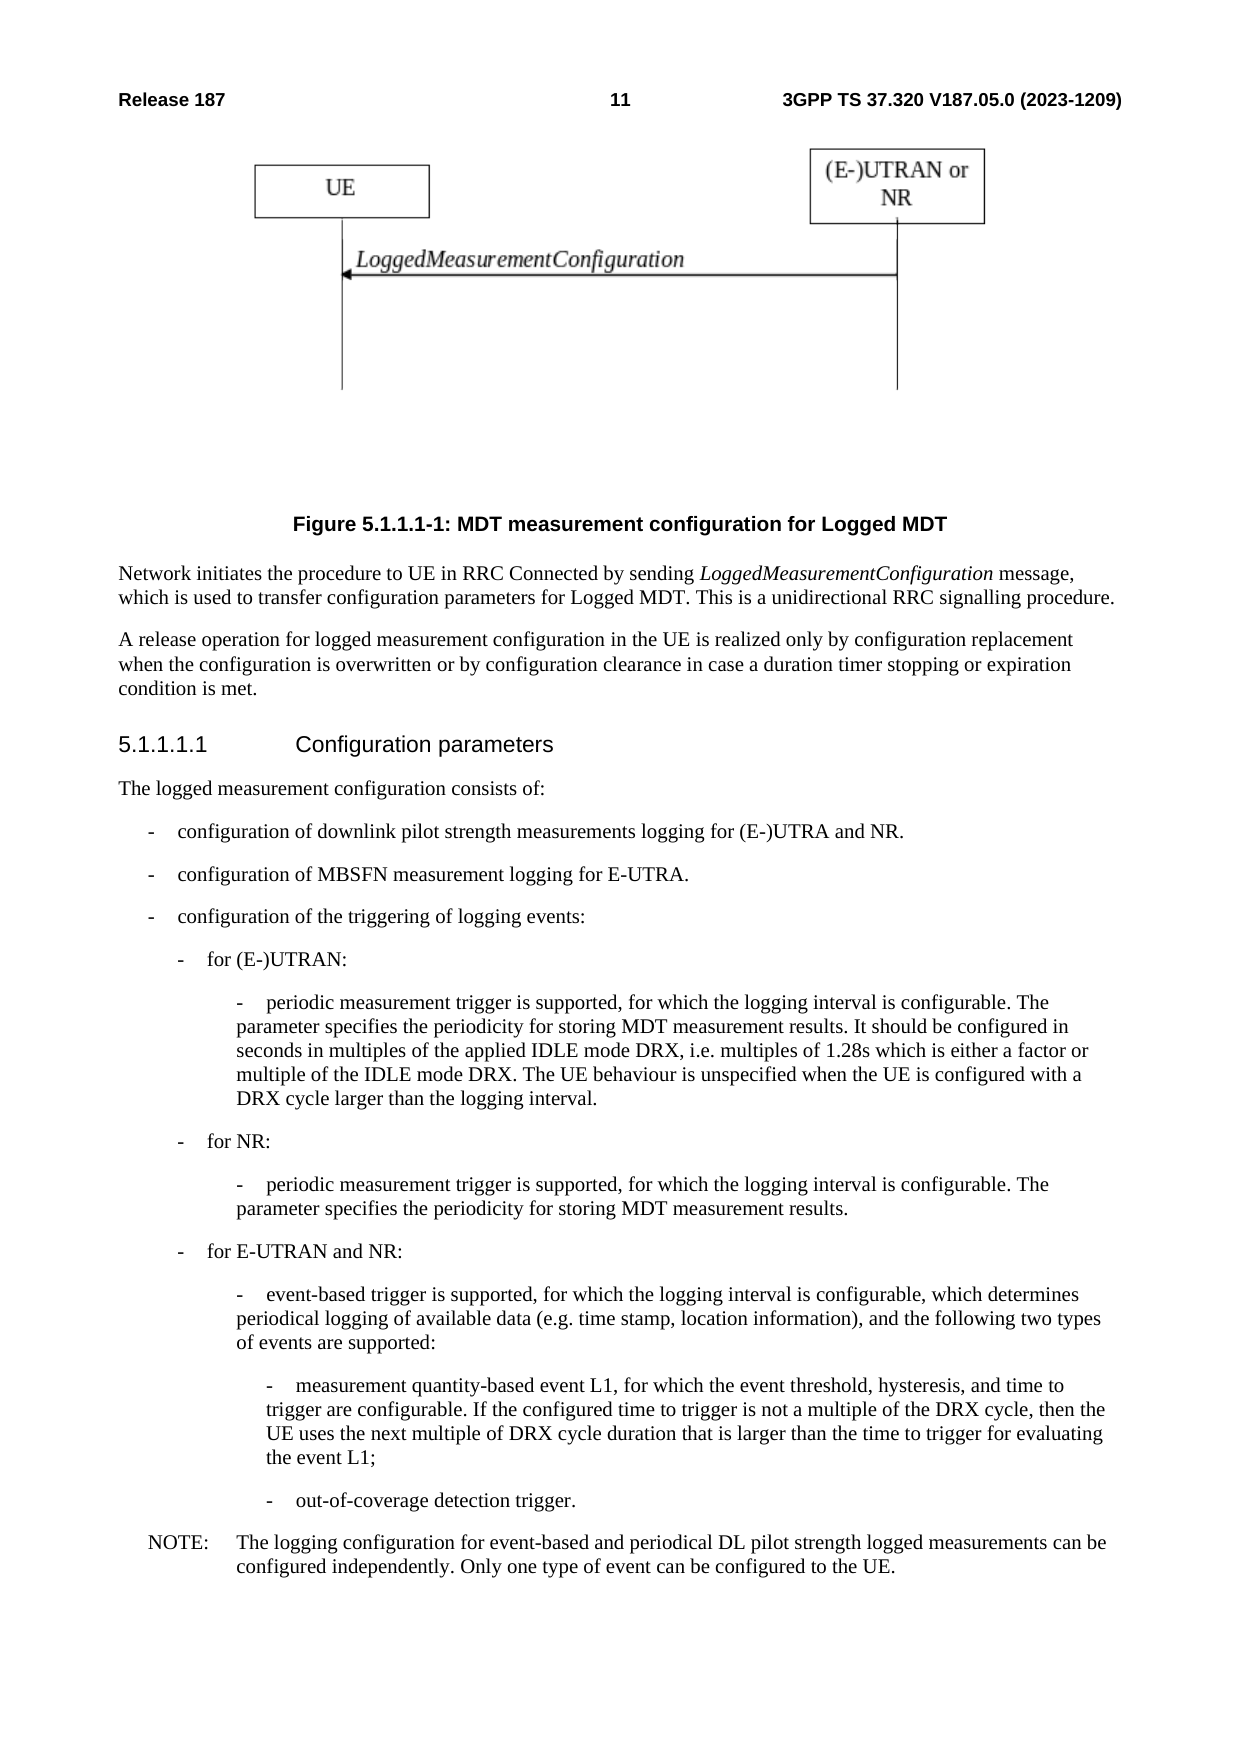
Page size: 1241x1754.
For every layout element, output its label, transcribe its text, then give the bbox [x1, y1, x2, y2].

text - configuration of the triggering of logging events: [148, 904, 1122, 928]
text - out-of-coverage detection trigger. [266, 1487, 1122, 1512]
text - event-based trigger is supported, for which the logging interval is configurable, which determines periodical logging of available data (e.g. time stamp, location information), and the following two types of events are supported: [236, 1282, 1122, 1354]
text A release operation for logged measurement configuration in the UE is realized only by configuration replacement when the configuration is overwritten or by configuration clearance in case a duration timer stopping or expiration condition is met. [118, 627, 1122, 699]
text The logged measurement configuration consists of: [118, 776, 1122, 800]
text NOTE: The logging configuration for event-based and periodical DL pilot strength logged measurements can be configured independently. Only one type of event can be configured to the UE. [148, 1530, 1122, 1578]
text - for NR: [177, 1129, 1122, 1153]
text - periodic measurement trigger is supported, for which the logging interval is configurable. The parameter specifies the periodicity for storing MDT measurement results. [236, 1172, 1122, 1220]
text - measurement quantity-based event L1, for which the event threshold, hysteresis, and time to trigger are configurable. If the configured time to trigger is not a multiple of the DRX cycle, then the UE uses the next multiple of DRX cycle duration that is larger than the time to trigger for evaluating the event L1; [266, 1372, 1122, 1469]
text - periodic measurement trigger is supported, for which the logging interval is configurable. The parameter specifies the periodicity for storing MDT measurement results. It should be configured in seconds in multiples of the applied IDLE mode DRX, i.e. multiples of 1.28s which is either a factor or multiple of the IDLE mode DRX. The UE behaviour is unspecified when the UE is configured with a DRX cycle larger than the logging interval. [236, 990, 1122, 1110]
text Network initiates the procedure to UE in RRC Connected by sending LoggedMeasurementConfiguration message, which is used to transfer configuration parameters for Logged MDT. This is a unidirectional RRC signalling procedure. [118, 561, 1122, 609]
subtitle 5.1.1.1.1 Configuration parameters [118, 731, 1122, 757]
text - for (E-)UTRAN: [177, 947, 1122, 971]
text Figure 5.1.1.1-1: MDT measurement configuration for Logged MDT [118, 512, 1122, 536]
text - configuration of downlink pilot strength measurements logging for (E-)UTRA and NR. [148, 819, 1122, 843]
text - configuration of MBSFN measurement logging for E-UTRA. [148, 862, 1122, 886]
text - for E-UTRAN and NR: [177, 1239, 1122, 1263]
